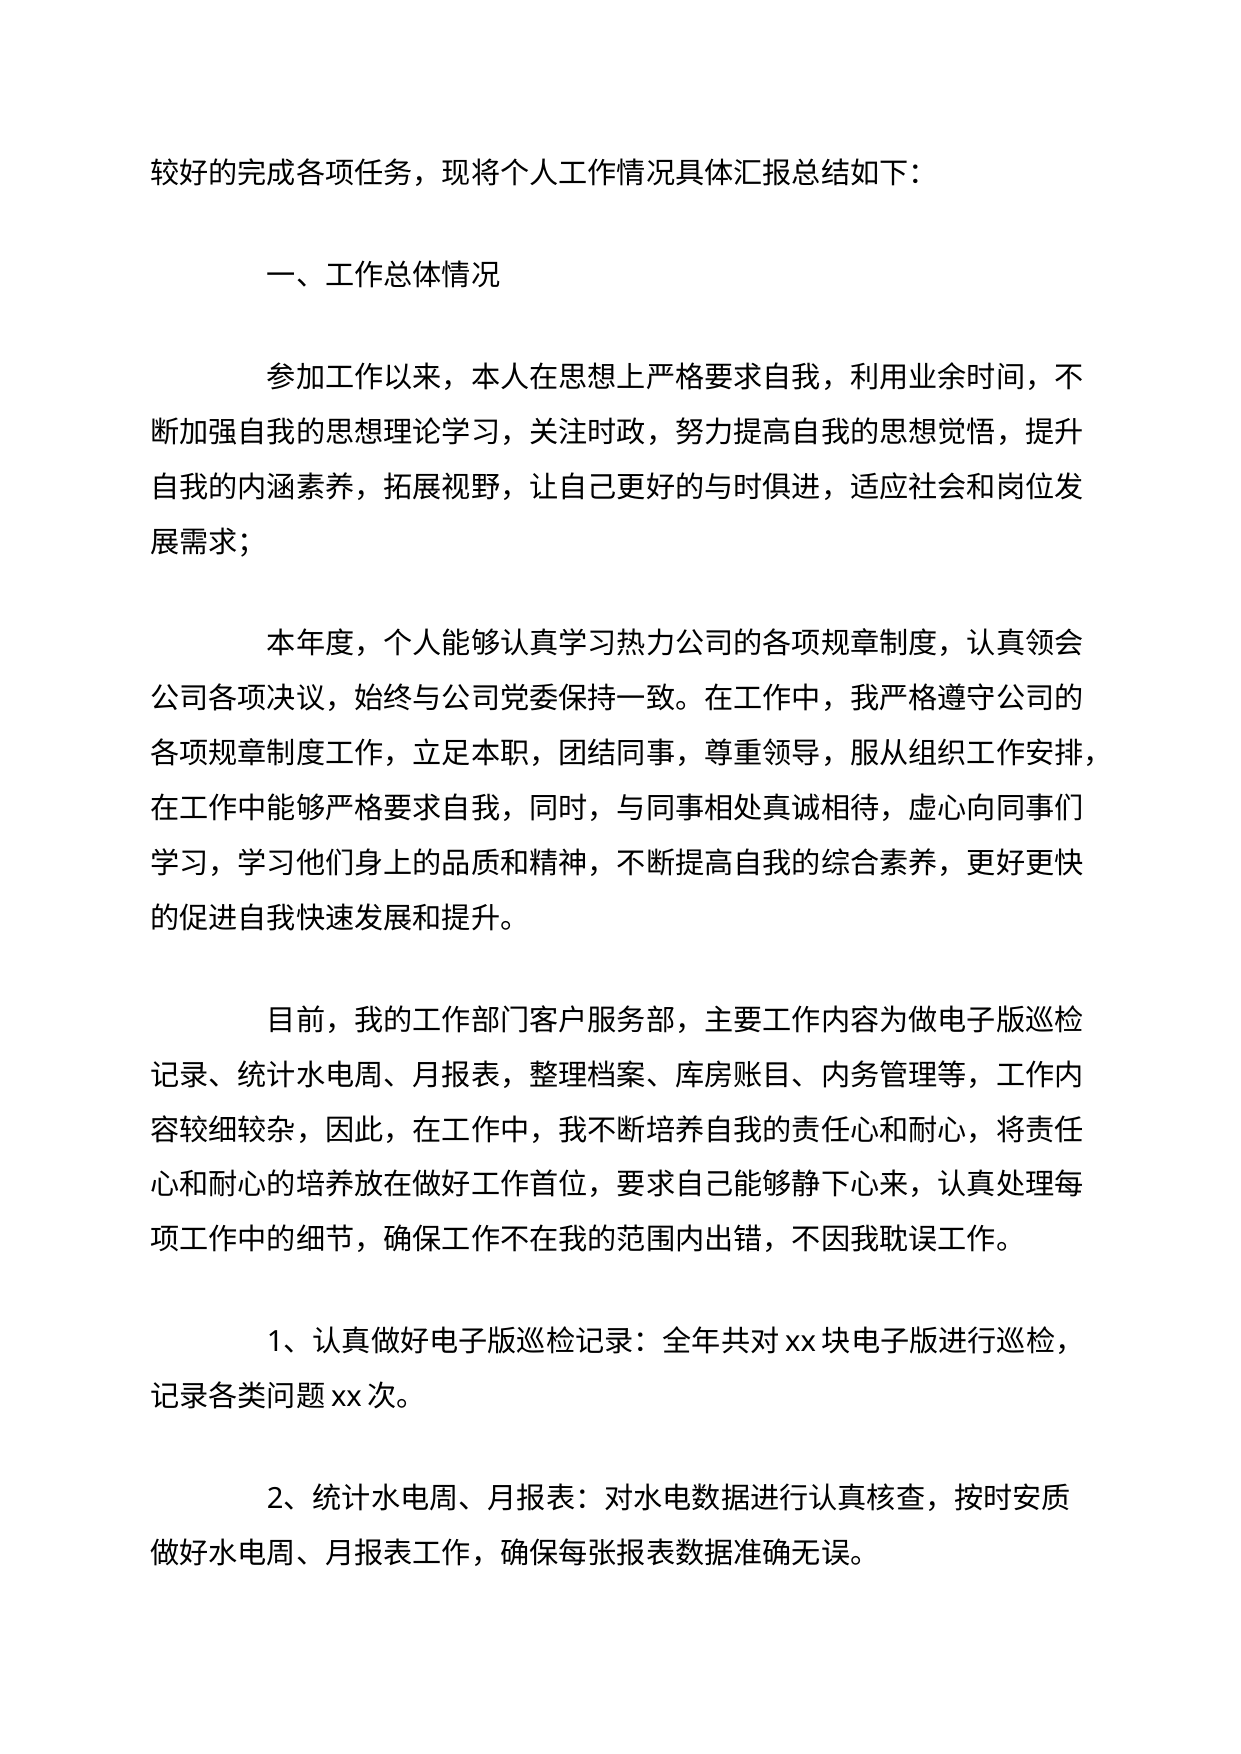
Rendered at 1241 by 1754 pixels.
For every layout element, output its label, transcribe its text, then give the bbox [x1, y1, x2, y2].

text 一、工作总体情况 [150, 252, 1090, 294]
text 1、认真做好电子版巡检记录：全年共对xx块电子版进行巡检，记录各类问题xx次。 [150, 1318, 1090, 1415]
text 参加工作以来，本人在思想上严格要求自我，利用业余时间，不断加强自我的思想理论学习，关注时政，努力提高自我的思想觉悟，提升自我的内涵素养，拓展视野，让自己更好的与时俱进，适应社会和岗位发展需求； [150, 353, 1090, 561]
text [150, 150, 1090, 192]
text 目前，我的工作部门客户服务部，主要工作内容为做电子版巡检记录、统计水电周、月报表，整理档案、库房账目、内务管理等，工作内容较细较杂，因此，在工作中，我不断培养自我的责任心和耐心，将责任心和耐心的培养放在做好工作首位，要求自己能够静下心来，认真处理每项工作中的细节，确保工作不在我的范围内出错，不因我耽误工作。 [150, 996, 1090, 1258]
text 2、统计水电周、月报表：对水电数据进行认真核查，按时安质做好水电周、月报表工作，确保每张报表数据准确无误。 [150, 1474, 1090, 1572]
text 本年度，个人能够认真学习热力公司的各项规章制度，认真领会公司各项决议，始终与公司党委保持一致。在工作中，我严格遵守公司的各项规章制度工作，立足本职，团结同事，尊重领导，服从组织工作安排，在工作中能够严格要求自我，同时，与同事相处真诚相待，虚心向同事们学习，学习他们身上的品质和精神，不断提高自我的综合素养，更好更快的促进自我快速发展和提升。 [150, 620, 1090, 937]
